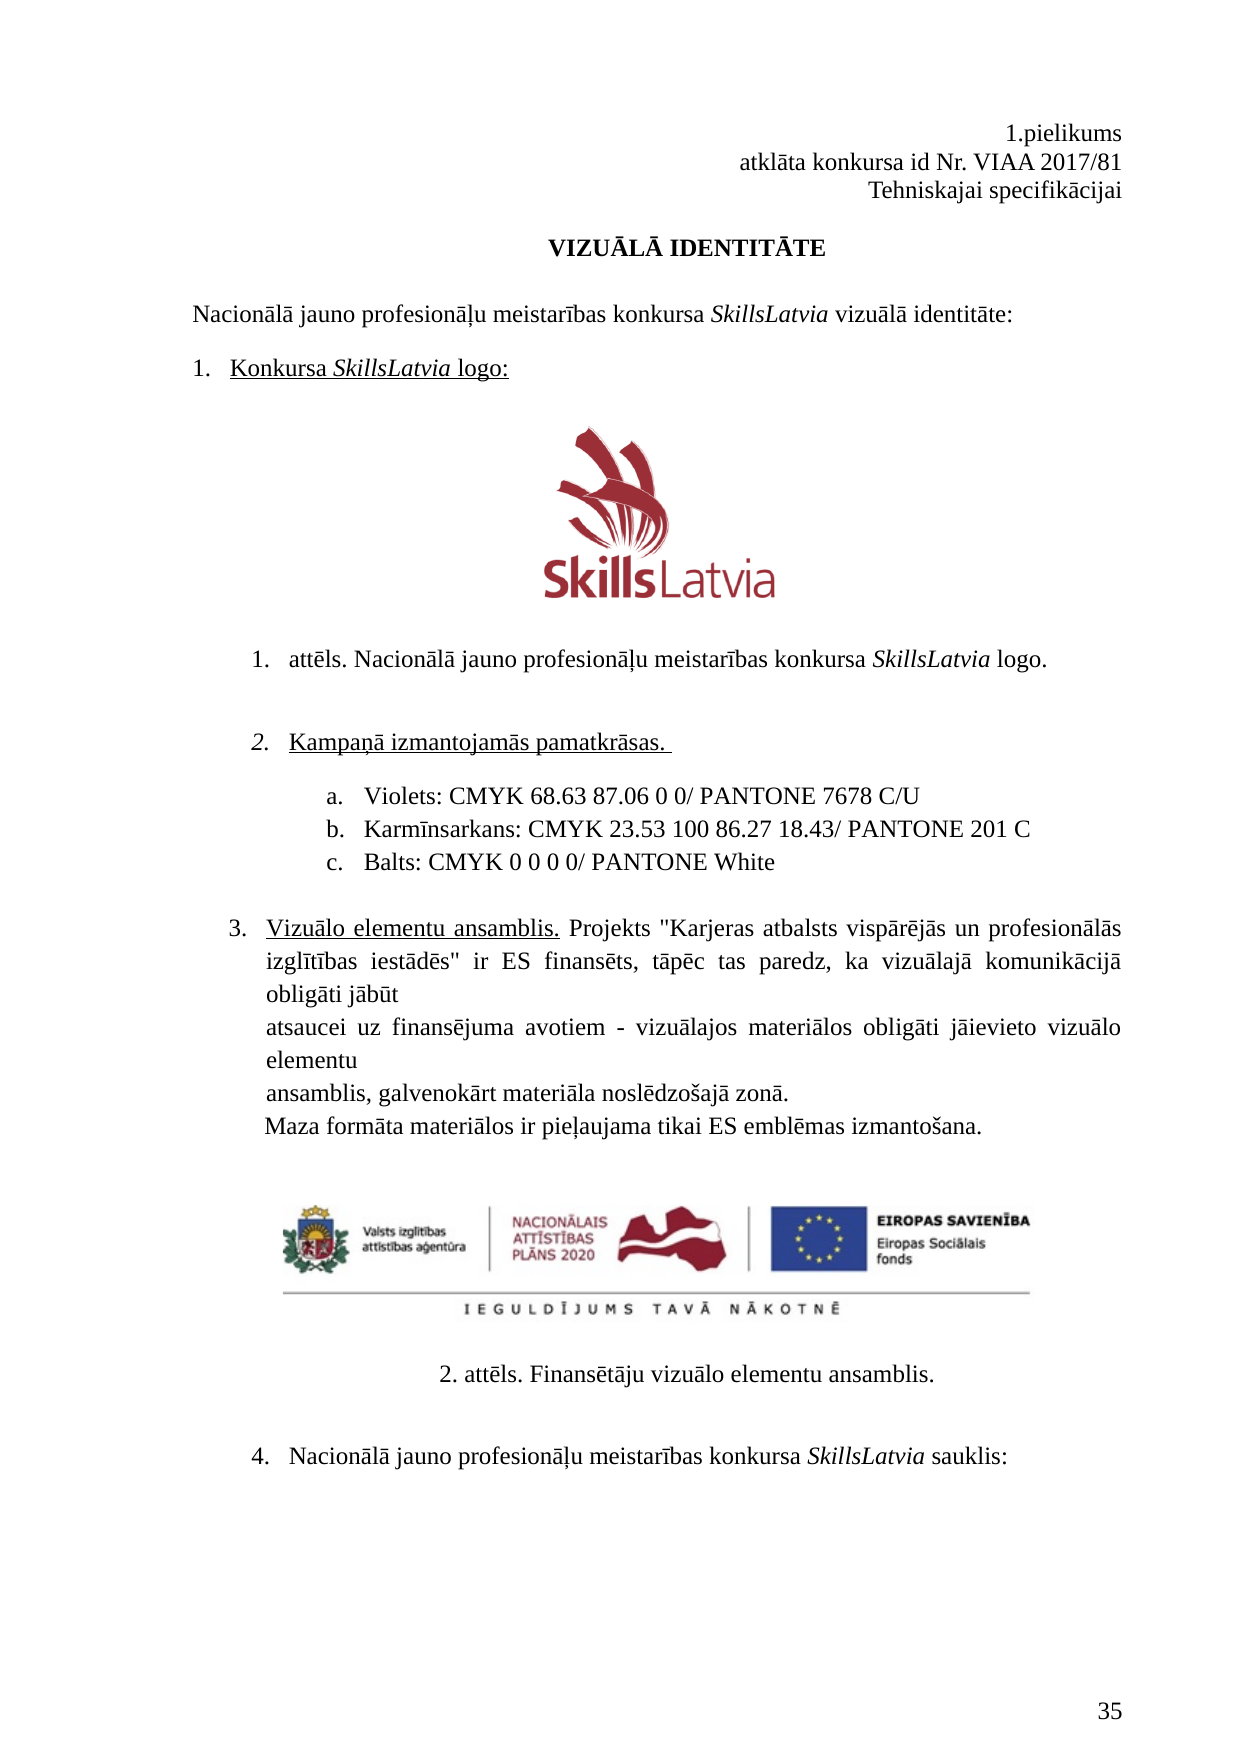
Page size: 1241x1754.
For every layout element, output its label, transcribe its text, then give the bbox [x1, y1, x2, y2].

text Nacionālā jauno profesionāļu meistarības konkursa SkillsLatvia vizuālā identitāte: [192, 299, 1122, 328]
list Violets: CMYK 68.63 87.06 0 0/ PANTONE 7678 C/U [326, 781, 1122, 809]
list Karmīnsarkans: CMYK 23.53 100 86.27 18.43/ PANTONE 201 C [326, 814, 1122, 843]
list Balts: CMYK 0 0 0 0/ PANTONE White [326, 847, 1122, 876]
list attēls. Nacionālā jauno profesionāļu meistarības konkursa SkillsLatvia logo. [251, 644, 1122, 673]
text ansamblis, galvenokārt materiāla noslēdzošajā zonā. [266, 1078, 1122, 1107]
list Vizuālo elementu ansamblis. Projekts "Karjeras atbalsts vispārējās un profesionālās izglītības iestādēs" ir ES finansēts, tāpēc tas paredz, ka vizuālajā komunikācijā obligāti jābūt [228, 913, 1122, 1008]
text atsaucei uz finansējuma avotiem - vizuālajos materiālos obligāti jāievieto vizuālo elementu [266, 1012, 1122, 1074]
text 1.pielikums [177, 118, 1122, 147]
list Nacionālā jauno profesionāļu meistarības konkursa SkillsLatvia sauklis: [251, 1441, 1122, 1470]
list Kampaņā izmantojamās pamatkrāsas. [251, 727, 1122, 756]
list Konkursa SkillsLatvia logo: [192, 353, 1122, 382]
text VIZUĀLĀ IDENTITĀTE [252, 233, 1122, 262]
text atklāta konkursa id Nr. VIAA 2017/81 [177, 147, 1122, 176]
picture [524, 406, 790, 612]
text Tehniskajai specifikācijai [177, 176, 1122, 204]
text Maza formāta materiālos ir pieļaujama tikai ES emblēmas izmantošana. [177, 1111, 1122, 1140]
text 2. attēls. Finansētāju vizuālo elementu ansamblis. [252, 1359, 1122, 1388]
picture [282, 1205, 1091, 1331]
